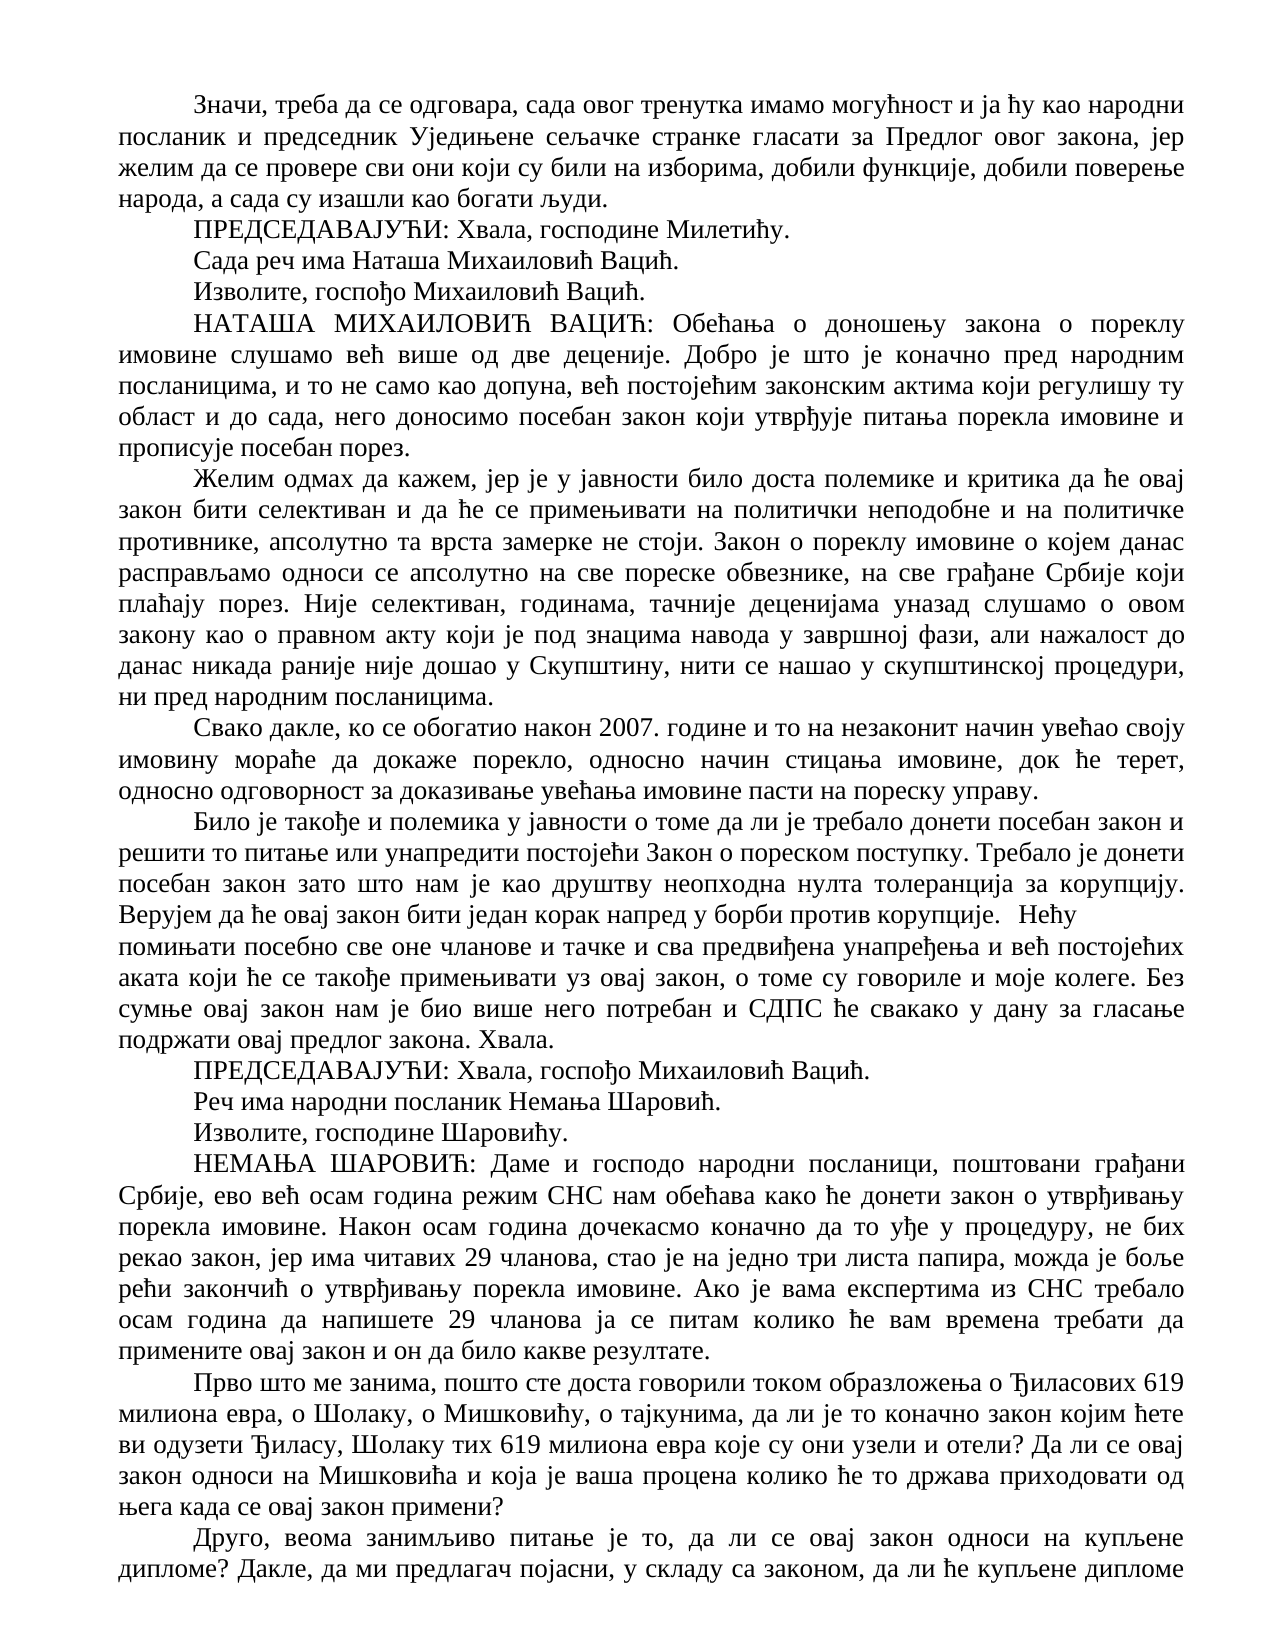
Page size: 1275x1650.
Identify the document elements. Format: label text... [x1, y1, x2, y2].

text ПРЕДСЕДАВАЈУЋИ: Хвала, господине Милетићу. [118, 213, 1186, 244]
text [118, 1521, 1186, 1584]
text Желим одмах да кажем, јер је у јавности било доста полемике и критика да ће овај закон бити селективан и да ће се примењивати на политички неподобне и на политичке противнике, апсолутно та врста замерке не стоји. Закон о пореклу имовине о којем данас расправљамо односи се апсолутно на све пореске обвезнике, на све грађане Србије који плаћају порез. Није селективан, годинама, тачније деценијама уназад слушамо о овом закону као о правном акту који је под знацима навода у завршној фази, али нажалост до данас никада раније није дошао у Скупштину, нити се нашао у скупштинској процедури, ни пред народним посланицима. [118, 462, 1186, 712]
text НАТАША МИХАИЛОВИЋ ВАЦИЋ: Обећања о доношењу закона о пореклу имовине слушамо већ више од две деценије. Добро је што је коначно пред народним посланицима, и то не само као допуна, већ постојећим законским актима који регулишу ту област и до сада, него доносимо посебан закон који утврђује питања порекла имовине и прописује посебан порез. [118, 307, 1186, 462]
text ПРЕДСЕДАВАЈУЋИ: Хвала, госпођо Михаиловић Вацић. [118, 1054, 1186, 1085]
text Сада реч има Наташа Михаиловић Вацић. [118, 244, 1186, 276]
text НЕМАЊА ШАРОВИЋ: Даме и господо народни посланици, поштовани грађани Србије, ево већ осам година режим СНС нам обећава како ће донети закон о утврђивању порекла имовине. Након осам година дочекасмо коначно да то уђе у процедуру, не бих рекао закон, јер има читавих 29 чланова, стао је на једно три листа папира, можда је боље рећи закончић о утврђивању порекла имовине. Ако је вама експертима из СНС требало осам година да напишете 29 чланова ја се питам колико ће вам времена требати да примените овај закон и он да било какве резултате. [118, 1148, 1186, 1366]
text Изволите, госпођо Михаиловић Вацић. [118, 276, 1186, 307]
text Изволите, господине Шаровићу. [118, 1116, 1186, 1148]
text Прво што ме занима, пошто сте доста говорили током образложења о Ђиласових 619 милиона евра, о Шолаку, о Мишковићу, о тајкунима, да ли је то коначно закон којим ћете ви одузети Ђиласу, Шолаку тих 619 милиона евра које су они узели и отели? Да ли се овај закон односи на Мишковића и која је ваша процена колико ће то држава приходовати од њега када се овај закон примени? [118, 1366, 1186, 1521]
text Значи, треба да се одговара, сада овог тренутка имамо могућност и ја ћу као народни посланик и председник Уједињене сељачке странке гласати за Предлог овог закона, јер желим да се провере сви они који су били на изборима, добили функције, добили поверење народа, а сада су изашли као богати људи. [118, 89, 1186, 213]
text Било је такође и полемика у јавности о томе да ли је требало донети посебан закон и решити то питање или унапредити постојећи Закон о пореском поступку. Требало је донети посебан закон зато што нам је као друштву неопходна нулта толеранција за корупцију. Верујем да ће овај закон бити један корак напред у борби против корупције. Нећу помињати посебно све оне чланове и тачке и сва предвиђена унапређења и већ постојећих аката који ће се такође примењивати уз овај закон, о томе су говориле и моје колеге. Без сумње овај закон нам је био више него потребан и СДПС ће свакако у дану за гласање подржати овај предлог закона. Хвала. [118, 805, 1186, 1054]
text Реч има народни посланик Немања Шаровић. [118, 1085, 1186, 1116]
text Свако дакле, ко се обогатио након 2007. године и то на незаконит начин увећао своју имовину мораће да докаже порекло, односно начин стицања имовине, док ће терет, односно одговорност за доказивање увећања имовине пасти на пореску управу. [118, 712, 1186, 805]
